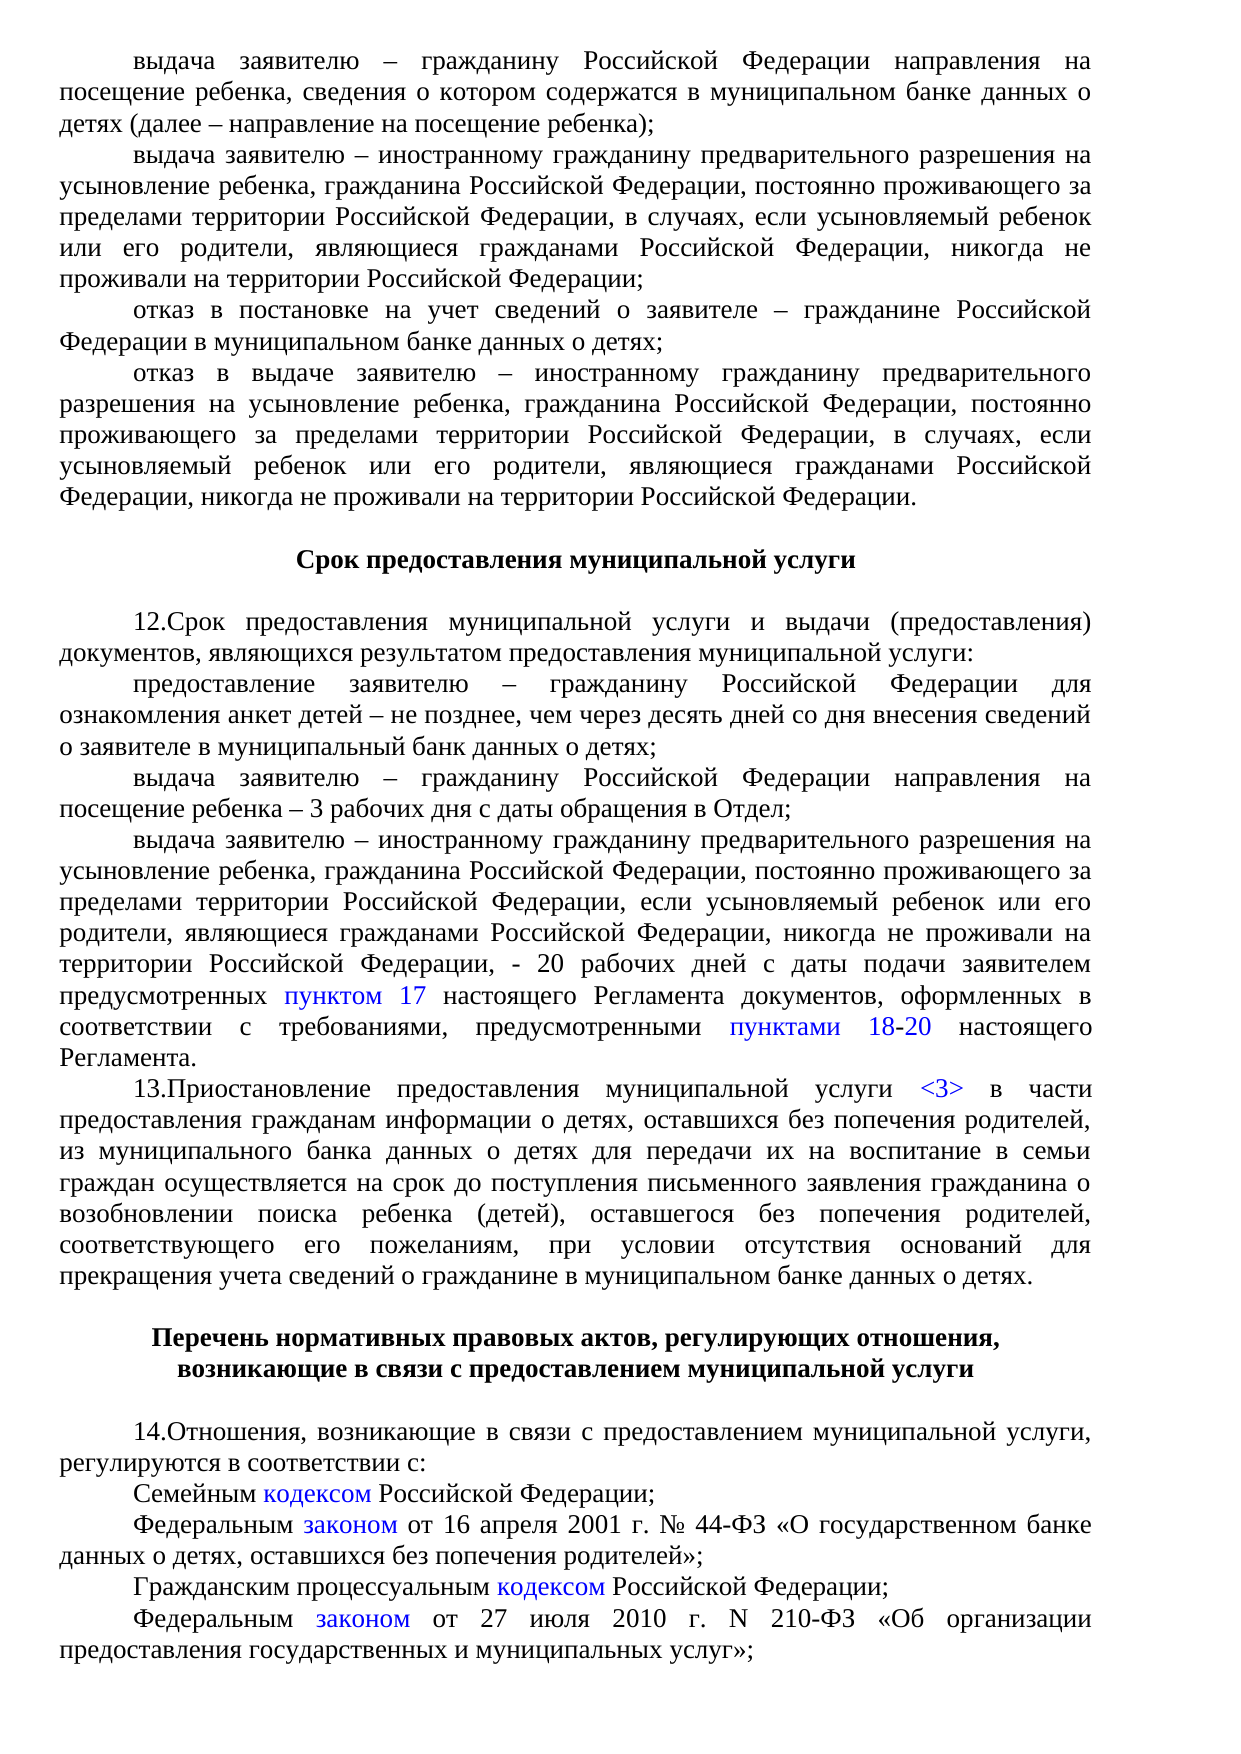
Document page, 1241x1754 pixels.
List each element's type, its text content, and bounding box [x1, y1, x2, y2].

text 13.Приостановление предоставления муниципальной услуги <3> в части предоставления гражданам информации о детях, оставшихся без попечения родителей, из муниципального банка данных о детях для передачи их на воспитание в семьи граждан осуществляется на срок до поступления письменного заявления гражданина о возобновлении поиска ребенка (детей), оставшегося без попечения родителей, соответствующего его пожеланиям, при условии отсутствия оснований для прекращения учета сведений о гражданине в муниципальном банке данных о детях. [59, 1072, 1092, 1290]
text Федеральным законом от 27 июля 2010 г. N 210-ФЗ «Об организации предоставления государственных и муниципальных услуг»; [59, 1602, 1092, 1664]
text 12.Срок предоставления муниципальной услуги и выдачи (предоставления) документов, являющихся результатом предоставления муниципальной услуги: [59, 605, 1092, 667]
text возникающие в связи с предоставлением муниципальной услуги [59, 1352, 1092, 1384]
text 14.Отношения, возникающие в связи с предоставлением муниципальной услуги, регулируются в соответствии с: [59, 1415, 1092, 1477]
text выдача заявителю – иностранному гражданину предварительного разрешения на усыновление ребенка, гражданина Российской Федерации, постоянно проживающего за пределами территории Российской Федерации, в случаях, если усыновляемый ребенок или его родители, являющиеся гражданами Российской Федерации, никогда не проживали на территории Российской Федерации; [59, 138, 1092, 293]
text выдача заявителю – иностранному гражданину предварительного разрешения на усыновление ребенка, гражданина Российской Федерации, постоянно проживающего за пределами территории Российской Федерации, если усыновляемый ребенок или его родители, являющиеся гражданами Российской Федерации, никогда не проживали на территории Российской Федерации, - 20 рабочих дней с даты подачи заявителем предусмотренных пунктом 17 настоящего Регламента документов, оформленных в соответствии с требованиями, предусмотренными пунктами 18-20 настоящего Регламента. [59, 823, 1092, 1072]
text Гражданским процессуальным кодексом Российской Федерации; [59, 1571, 1092, 1602]
text отказ в постановке на учет сведений о заявителе – гражданине Российской Федерации в муниципальном банке данных о детях; [59, 293, 1092, 356]
text Срок предоставления муниципальной услуги [59, 543, 1092, 574]
text отказ в выдаче заявителю – иностранному гражданину предварительного разрешения на усыновление ребенка, гражданина Российской Федерации, постоянно проживающего за пределами территории Российской Федерации, в случаях, если усыновляемый ребенок или его родители, являющиеся гражданами Российской Федерации, никогда не проживали на территории Российской Федерации. [59, 356, 1092, 512]
text выдача заявителю – гражданину Российской Федерации направления на посещение ребенка, сведения о котором содержатся в муниципальном банке данных о детях (далее – направление на посещение ребенка); [59, 44, 1092, 138]
text выдача заявителю – гражданину Российской Федерации направления на посещение ребенка – 3 рабочих дня с даты обращения в Отдел; [59, 761, 1092, 823]
text Федеральным законом от 16 апреля 2001 г. № 44-ФЗ «О государственном банке данных о детях, оставшихся без попечения родителей»; [59, 1508, 1092, 1571]
text предоставление заявителю – гражданину Российской Федерации для ознакомления анкет детей – не позднее, чем через десять дней со дня внесения сведений о заявителе в муниципальный банк данных о детях; [59, 667, 1092, 761]
text Перечень нормативных правовых актов, регулирующих отношения, [59, 1321, 1092, 1352]
text Семейным кодексом Российской Федерации; [59, 1477, 1092, 1508]
